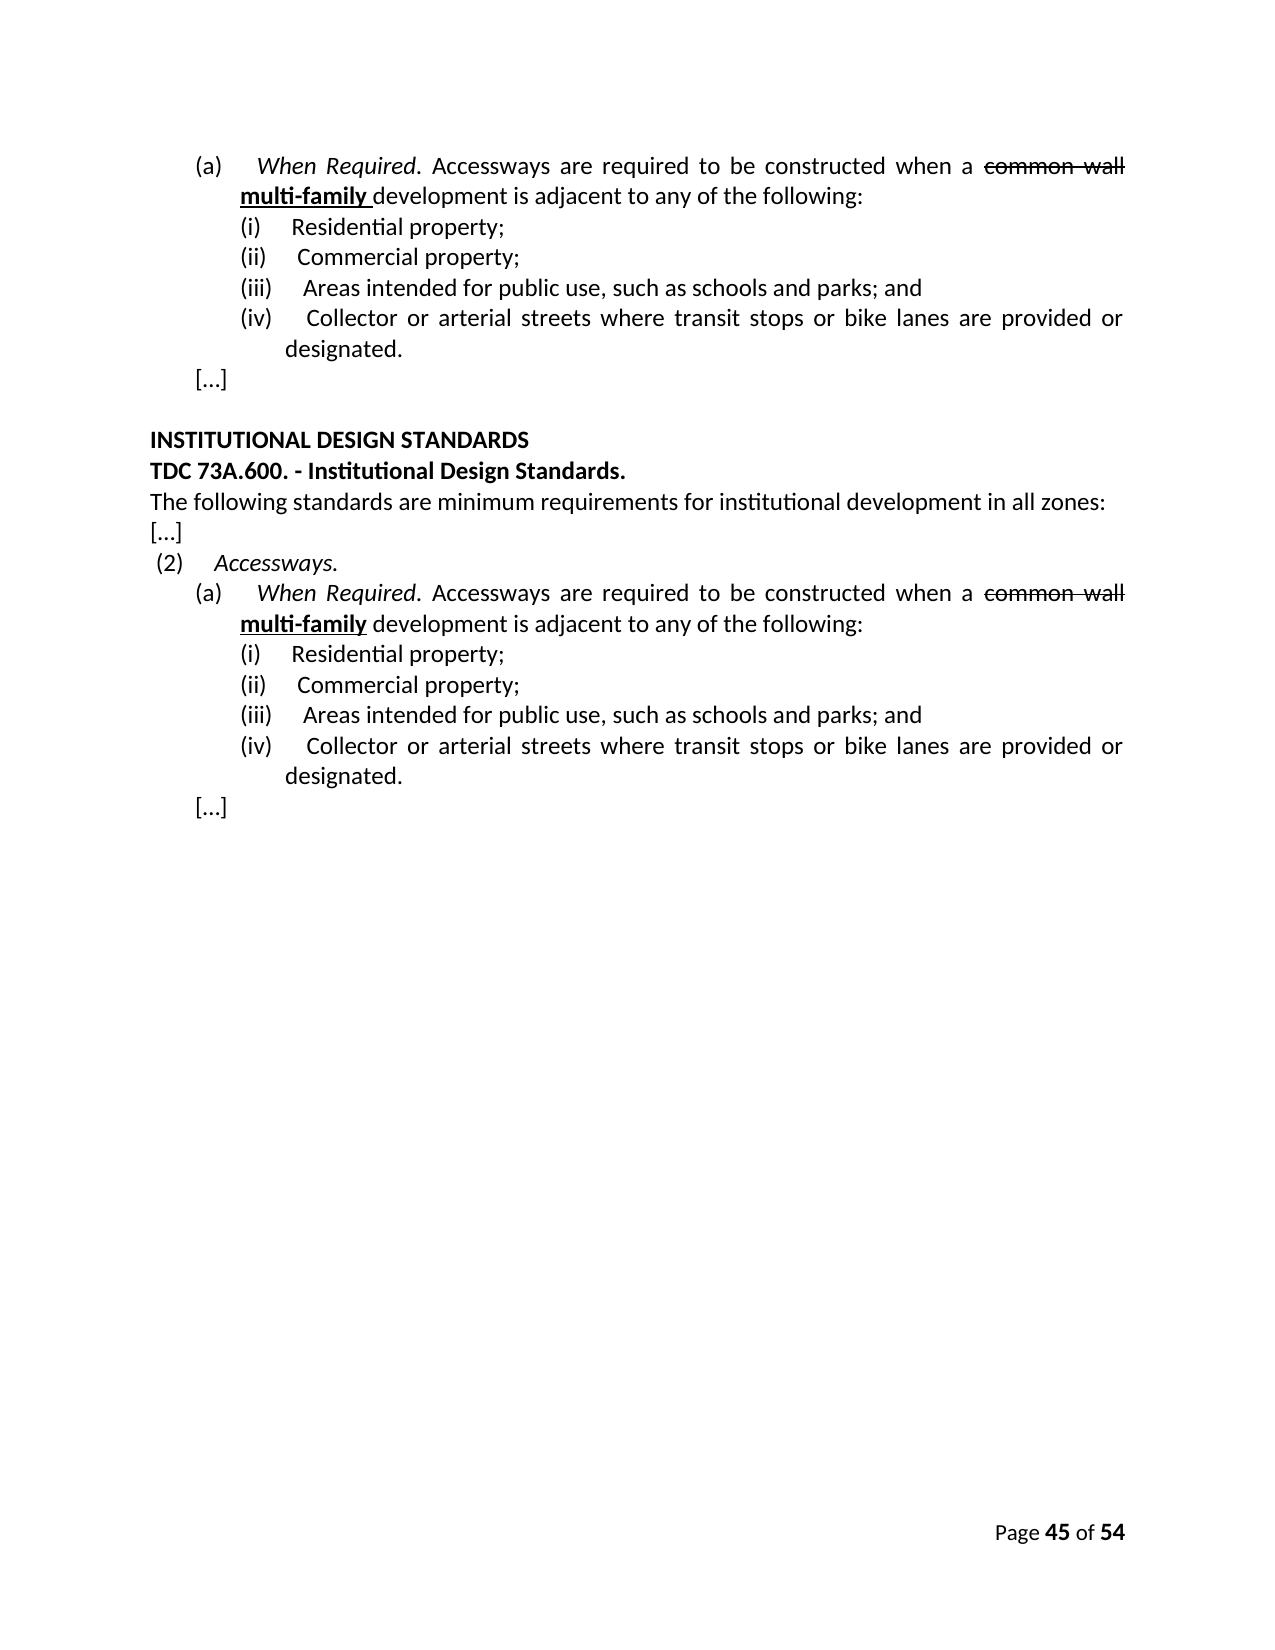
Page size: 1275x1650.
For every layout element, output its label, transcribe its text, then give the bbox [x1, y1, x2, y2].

list (2) Accessways. [150, 547, 1125, 577]
list (ii) Commercial property; [240, 669, 1125, 699]
list (ii) Commercial property; [240, 242, 1125, 272]
list (iii) Areas intended for public use, such as schools and parks; and [240, 272, 1125, 303]
list (iii) Areas intended for public use, such as schools and parks; and [240, 699, 1125, 730]
list […] [195, 364, 1125, 394]
list (i) Residential property; [240, 211, 1125, 242]
list (iv) Collector or arterial streets where transit stops or bike lanes are provided or designated. [240, 730, 1125, 791]
list (a) When Required. Accessways are required to be constructed when a common wall multi-family development is adjacent to any of the following: [195, 150, 1125, 211]
list […] [150, 516, 1125, 547]
text The following standards are minimum requirements for institutional development in all zones: [150, 486, 1125, 516]
list (iv) Collector or arterial streets where transit stops or bike lanes are provided or designated. [240, 303, 1125, 364]
list INSTITUTIONAL DESIGN STANDARDS [150, 425, 1125, 455]
text TDC 73A.600. - Institutional Design Standards. [150, 455, 1125, 486]
list (i) Residential property; [240, 638, 1125, 669]
list […] [195, 791, 1125, 821]
list (a) When Required. Accessways are required to be constructed when a common wall multi-family development is adjacent to any of the following: [195, 577, 1125, 638]
